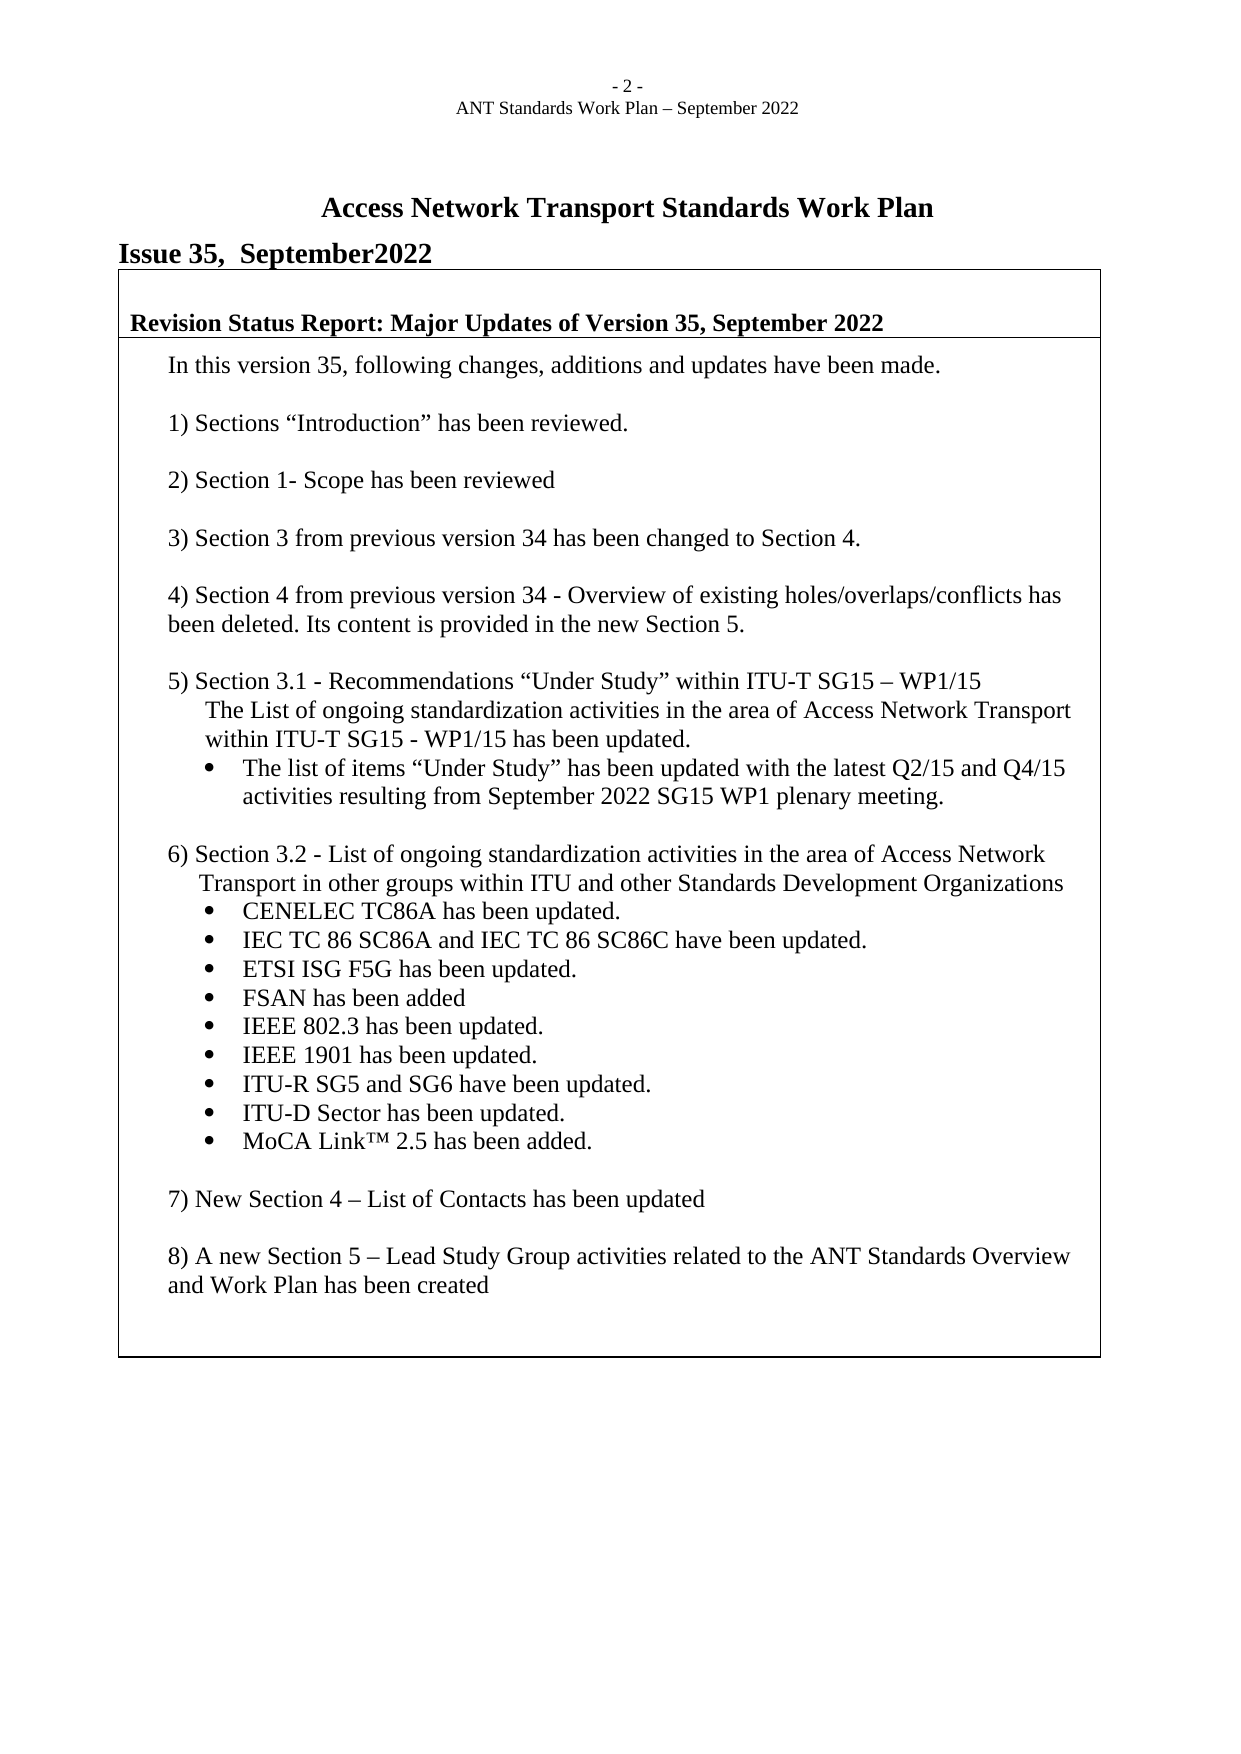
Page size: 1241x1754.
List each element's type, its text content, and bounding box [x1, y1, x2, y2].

title Access Network Transport Standards Work Plan [118, 190, 1137, 223]
text Issue 35, September2022 [118, 236, 1137, 269]
table_header Revision Status Report: Major Updates of Version 35, September 2022 [119, 270, 1100, 337]
table_cell In this version 35, following changes, additions and updates have been made. 1) Sections “Introduction” has been reviewed. 2) Section 1- Scope has been reviewed 3) Section 3 from previous version 34 has been changed to Section 4. 4) Section 4 from previous version 34 - Overview of existing holes/overlaps/conflicts has been deleted. Its content is provided in the new Section 5. 5) Section 3.1 - Recommendations “Under Study” within ITU-T SG15 – WP1/15 The List of ongoing standardization activities in the area of Access Network Transport within ITU-T SG15 - WP1/15 has been updated. The list of items “Under Study” has been updated with the latest Q2/15 and Q4/15 activities resulting from September 2022 SG15 WP1 plenary meeting. 6) Section 3.2 - List of ongoing standardization activities in the area of Access Network Transport in other groups within ITU and other Standards Development Organizations CENELEC TC86A has been updated. IEC TC 86 SC86A and IEC TC 86 SC86C have been updated. ETSI ISG F5G has been updated. FSAN has been added IEEE 802.3 has been updated. IEEE 1901 has been updated. ITU-R SG5 and SG6 have been updated. ITU-D Sector has been updated. MoCA Link™ 2.5 has been added. 7) New Section 4 – List of Contacts has been updated 8) A new Section 5 – Lead Study Group activities related to the ANT Standards Overview and Work Plan has been created [119, 338, 1100, 1356]
